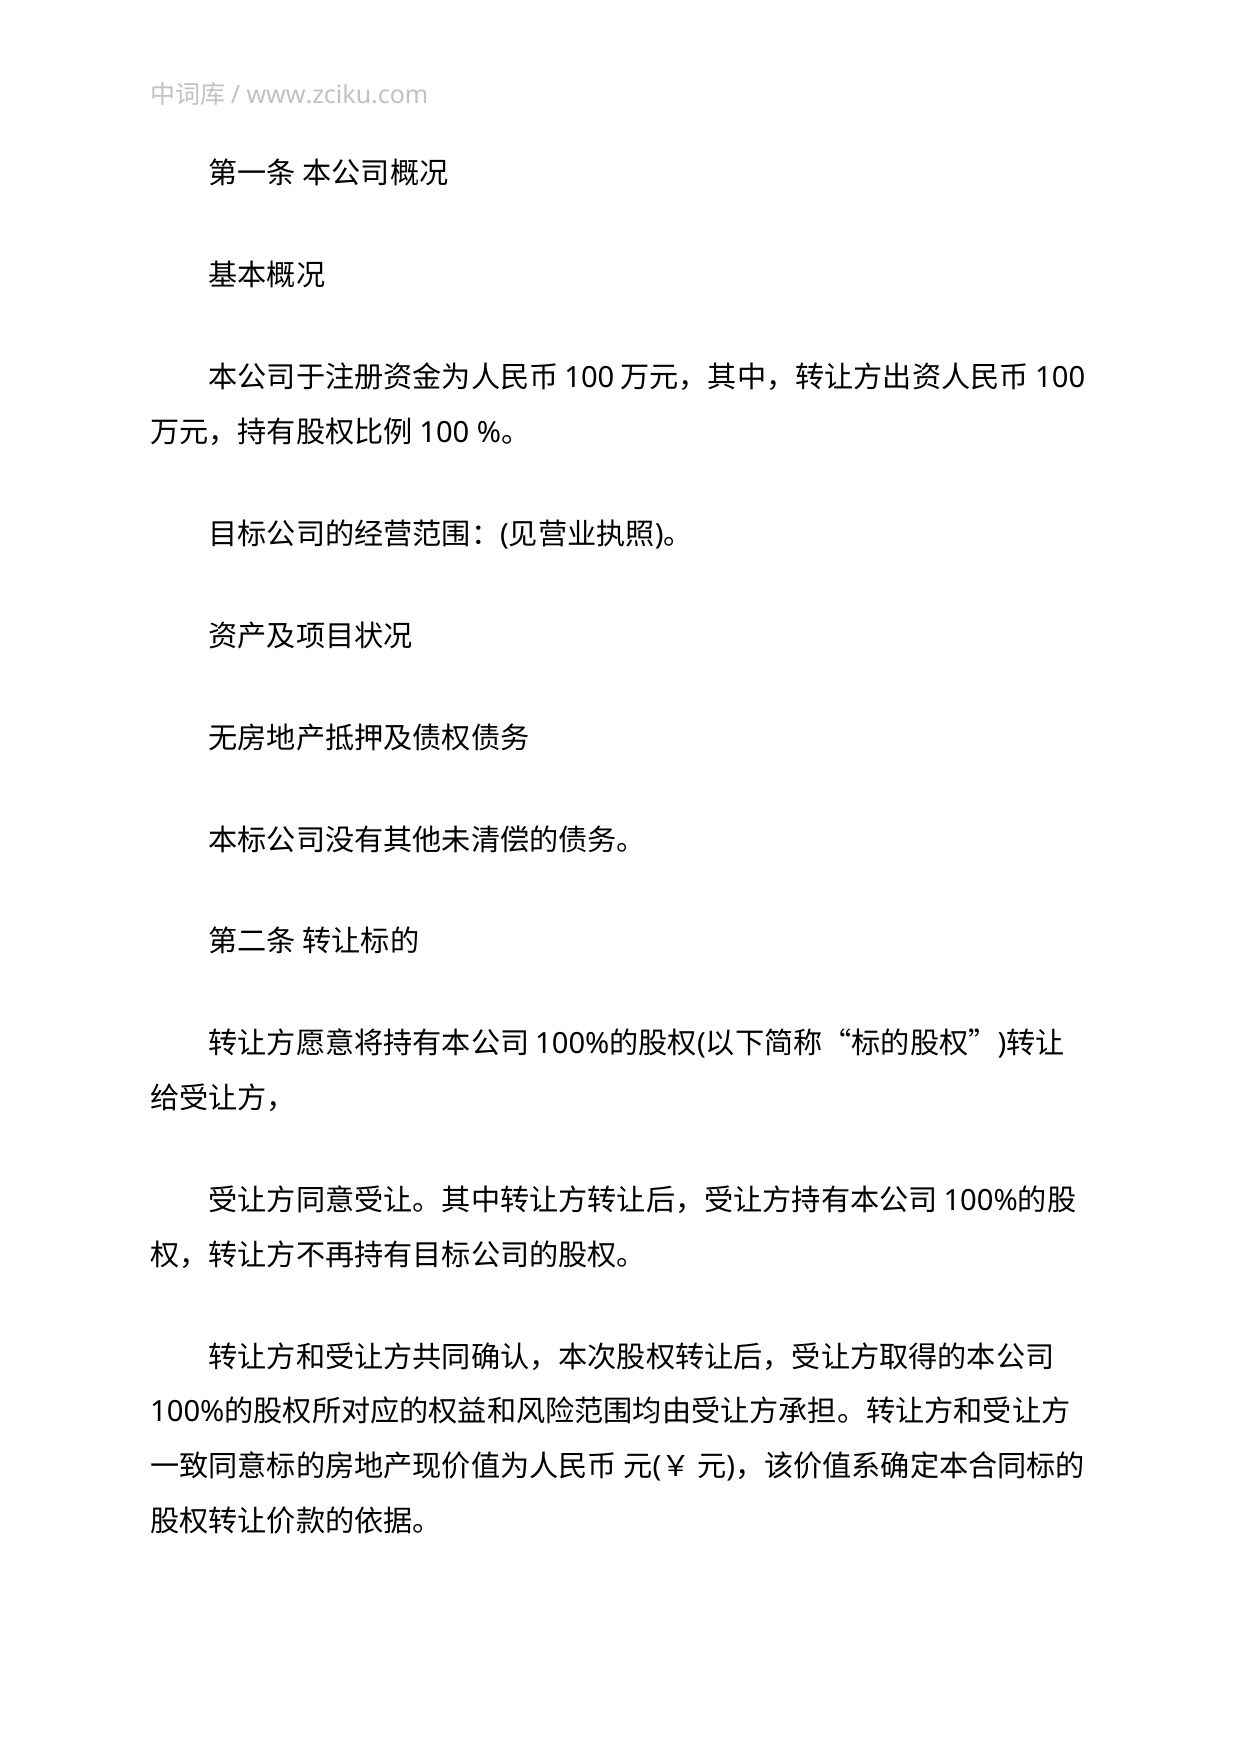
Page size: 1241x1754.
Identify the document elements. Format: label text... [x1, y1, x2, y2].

text 目标公司的经营范围：(见营业执照)。 [150, 511, 1090, 553]
text 无房地产抵押及债权债务 [150, 714, 1090, 757]
text 资产及项目状况 [150, 612, 1090, 655]
text 基本概况 [150, 252, 1090, 294]
text 本标公司没有其他未清偿的债务。 [150, 816, 1090, 858]
text 本公司于注册资金为人民币100万元，其中，转让方出资人民币 100 万元，持有股权比例 100 %。 [150, 353, 1090, 451]
text 转让方愿意将持有本公司100%的股权(以下简称“标的股权”)转让给受让方， [150, 1019, 1090, 1117]
text 第一条 本公司概况 [150, 150, 1090, 192]
text 受让方同意受让。其中转让方转让后，受让方持有本公司100%的股权，转让方不再持有目标公司的股权。 [150, 1176, 1090, 1274]
text 转让方和受让方共同确认，本次股权转让后，受让方取得的本公司100%的股权所对应的权益和风险范围均由受让方承担。转让方和受让方一致同意标的房地产现价值为人民币 元(￥ 元)，该价值系确定本合同标的股权转让价款的依据。 [150, 1333, 1090, 1540]
text 第二条 转让标的 [150, 918, 1090, 960]
